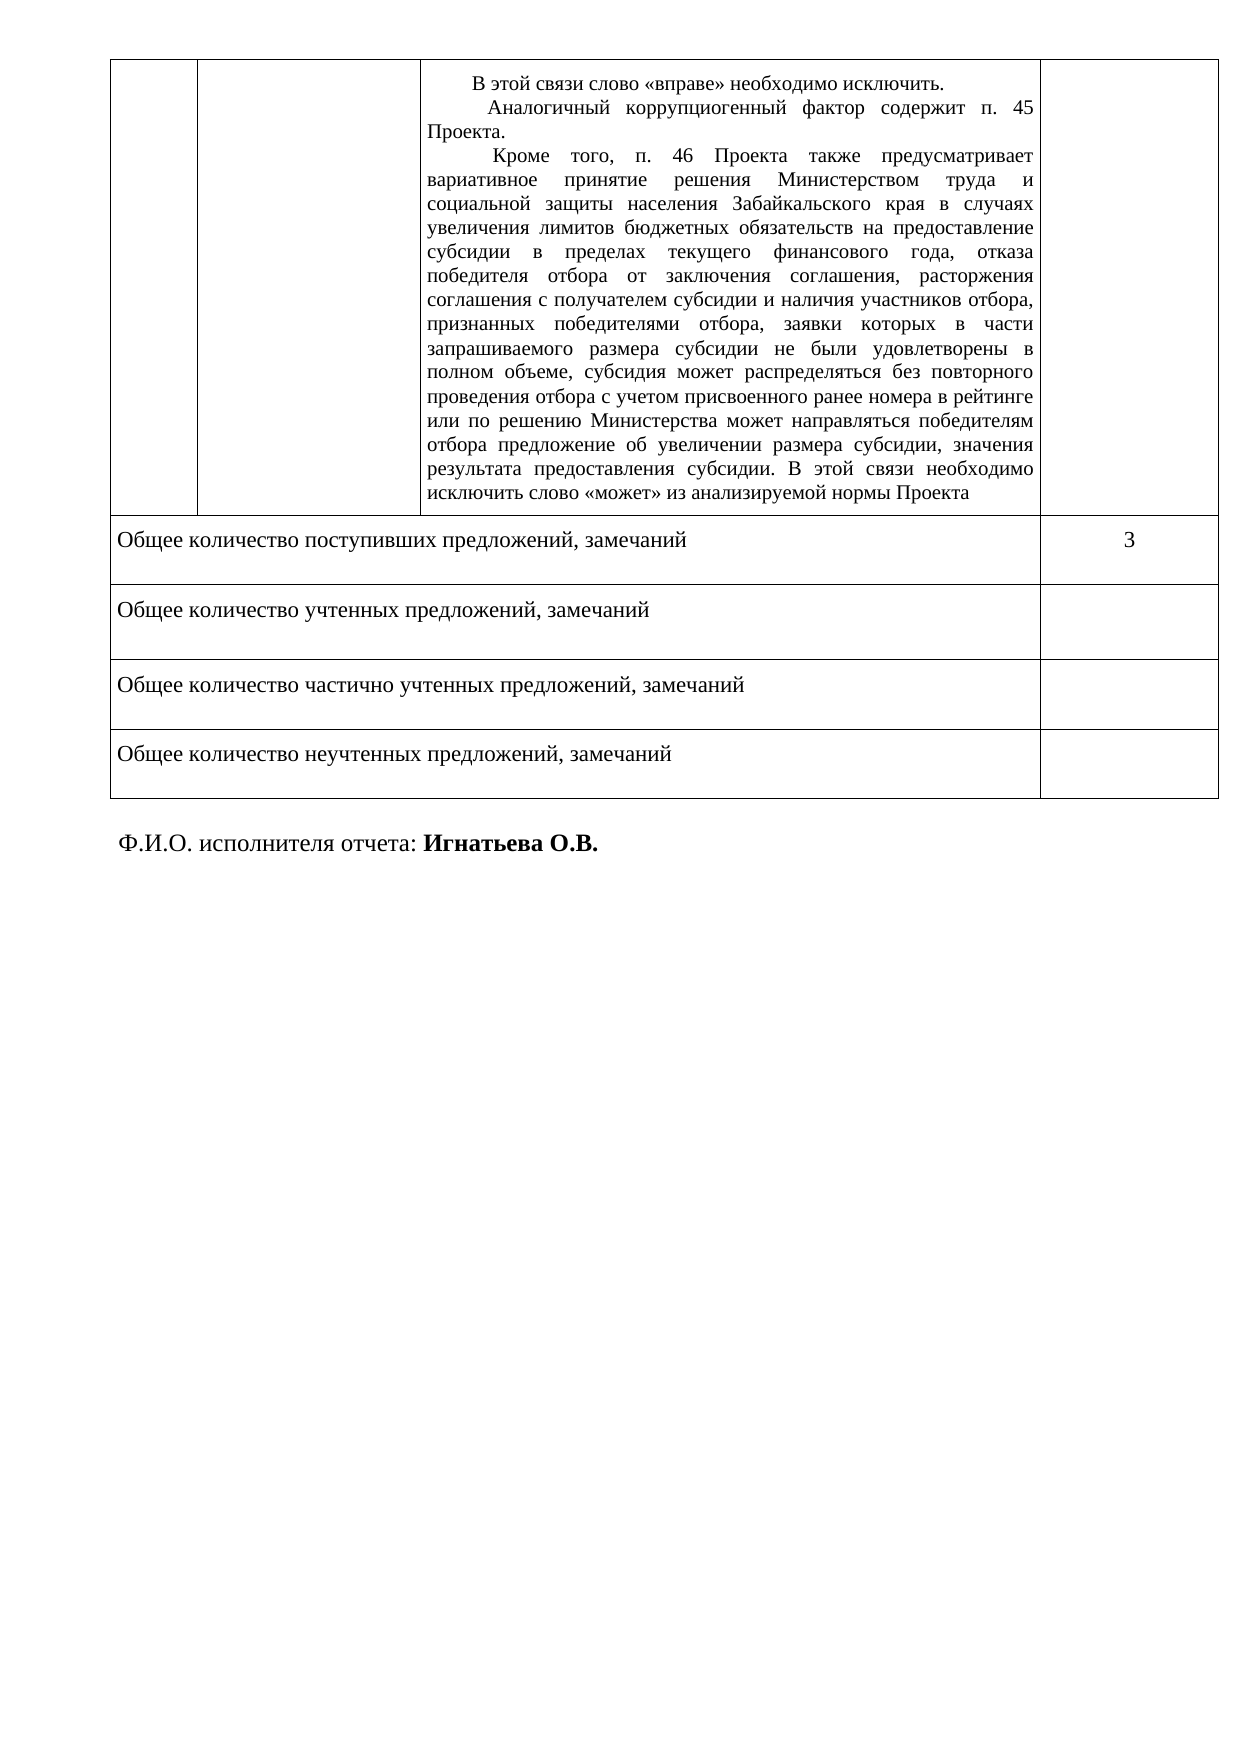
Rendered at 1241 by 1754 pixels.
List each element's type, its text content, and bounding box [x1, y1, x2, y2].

table_cell [1041, 730, 1218, 798]
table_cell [198, 60, 420, 514]
table_cell Общее количество поступивших предложений, замечаний [111, 516, 1040, 584]
table_cell Общее количество учтенных предложений, замечаний [111, 585, 1040, 659]
table_cell [1041, 660, 1218, 728]
table_cell 3 [1041, 516, 1218, 584]
table_cell 1 [111, 60, 197, 514]
table_cell [1041, 585, 1218, 659]
text Ф.И.О. исполнителя отчета: Игнатьева О.В. [118, 828, 1181, 856]
table_cell [1041, 60, 1218, 514]
table_cell Общее количество частично учтенных предложений, замечаний [111, 660, 1040, 728]
table_cell Общее количество неучтенных предложений, замечаний [111, 730, 1040, 798]
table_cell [421, 60, 1040, 514]
